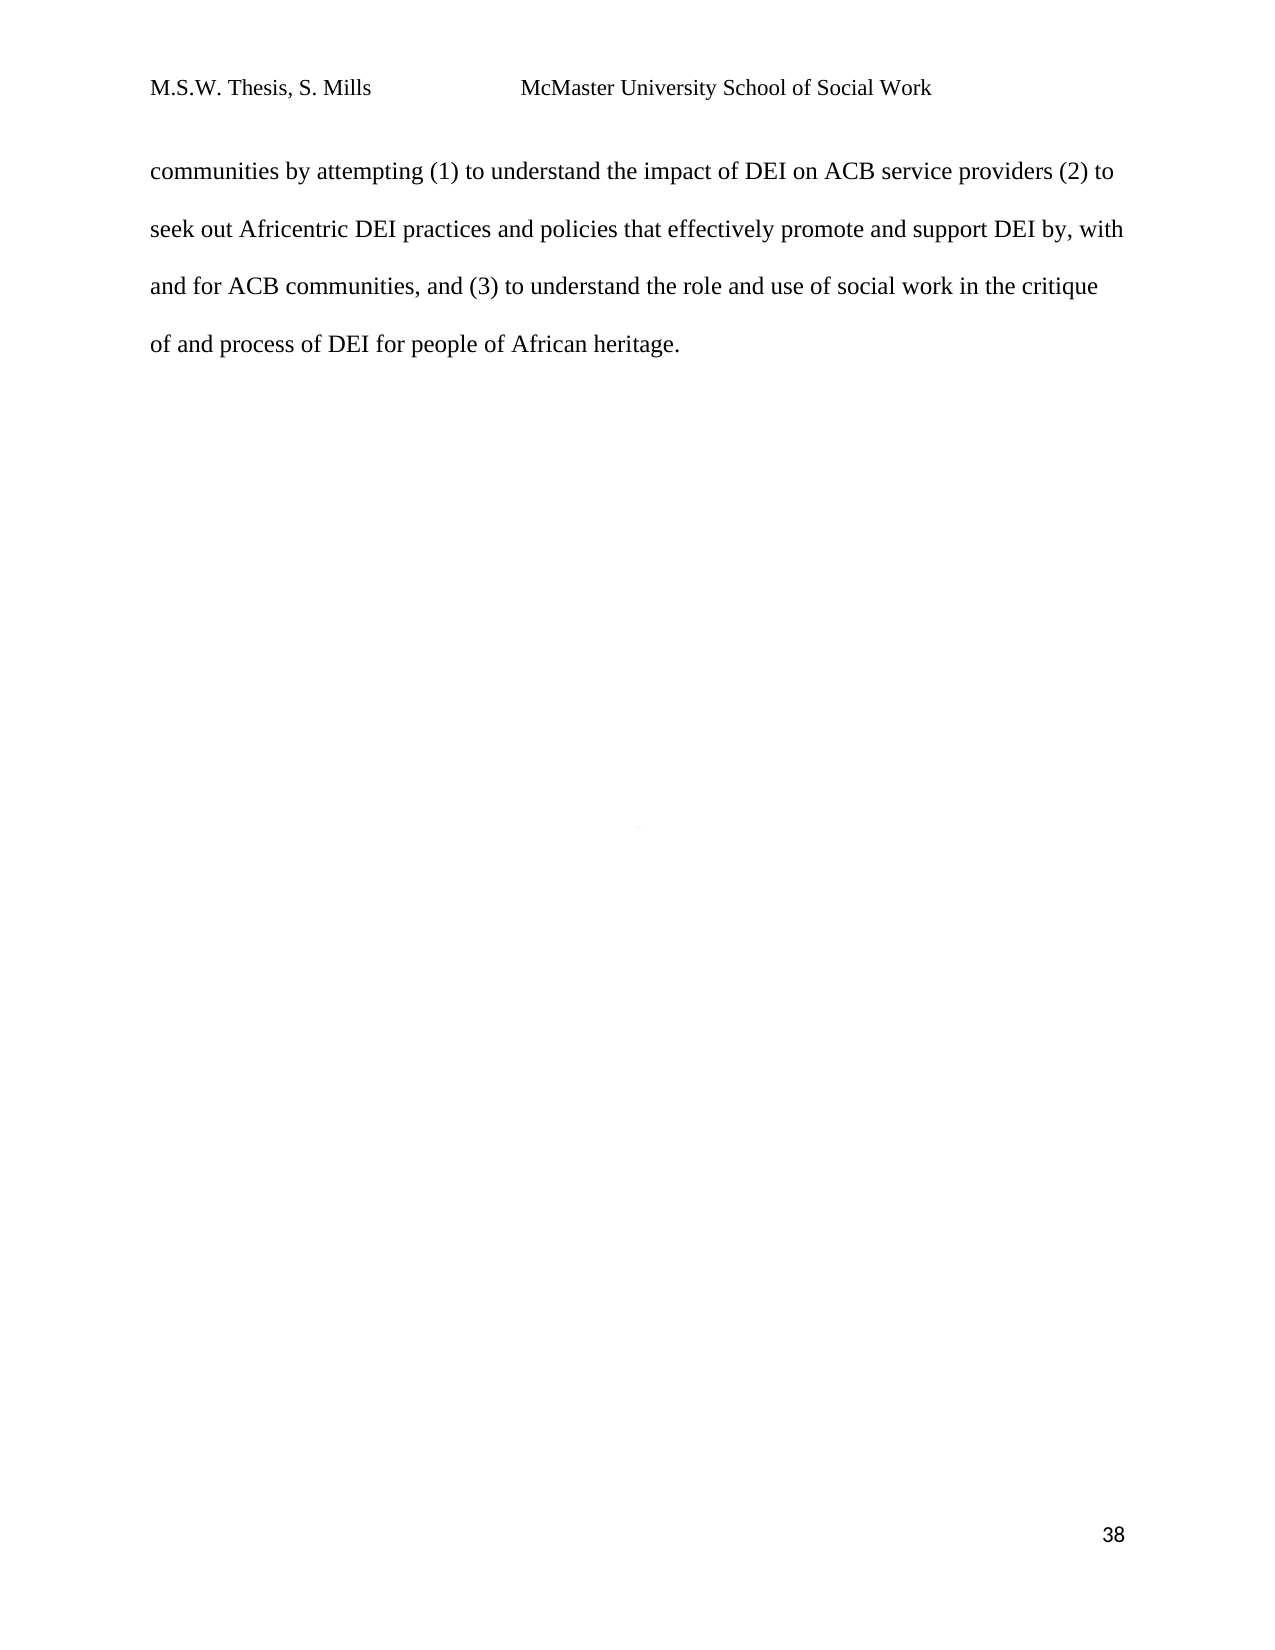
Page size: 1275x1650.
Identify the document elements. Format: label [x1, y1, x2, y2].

text [150, 156, 1125, 357]
